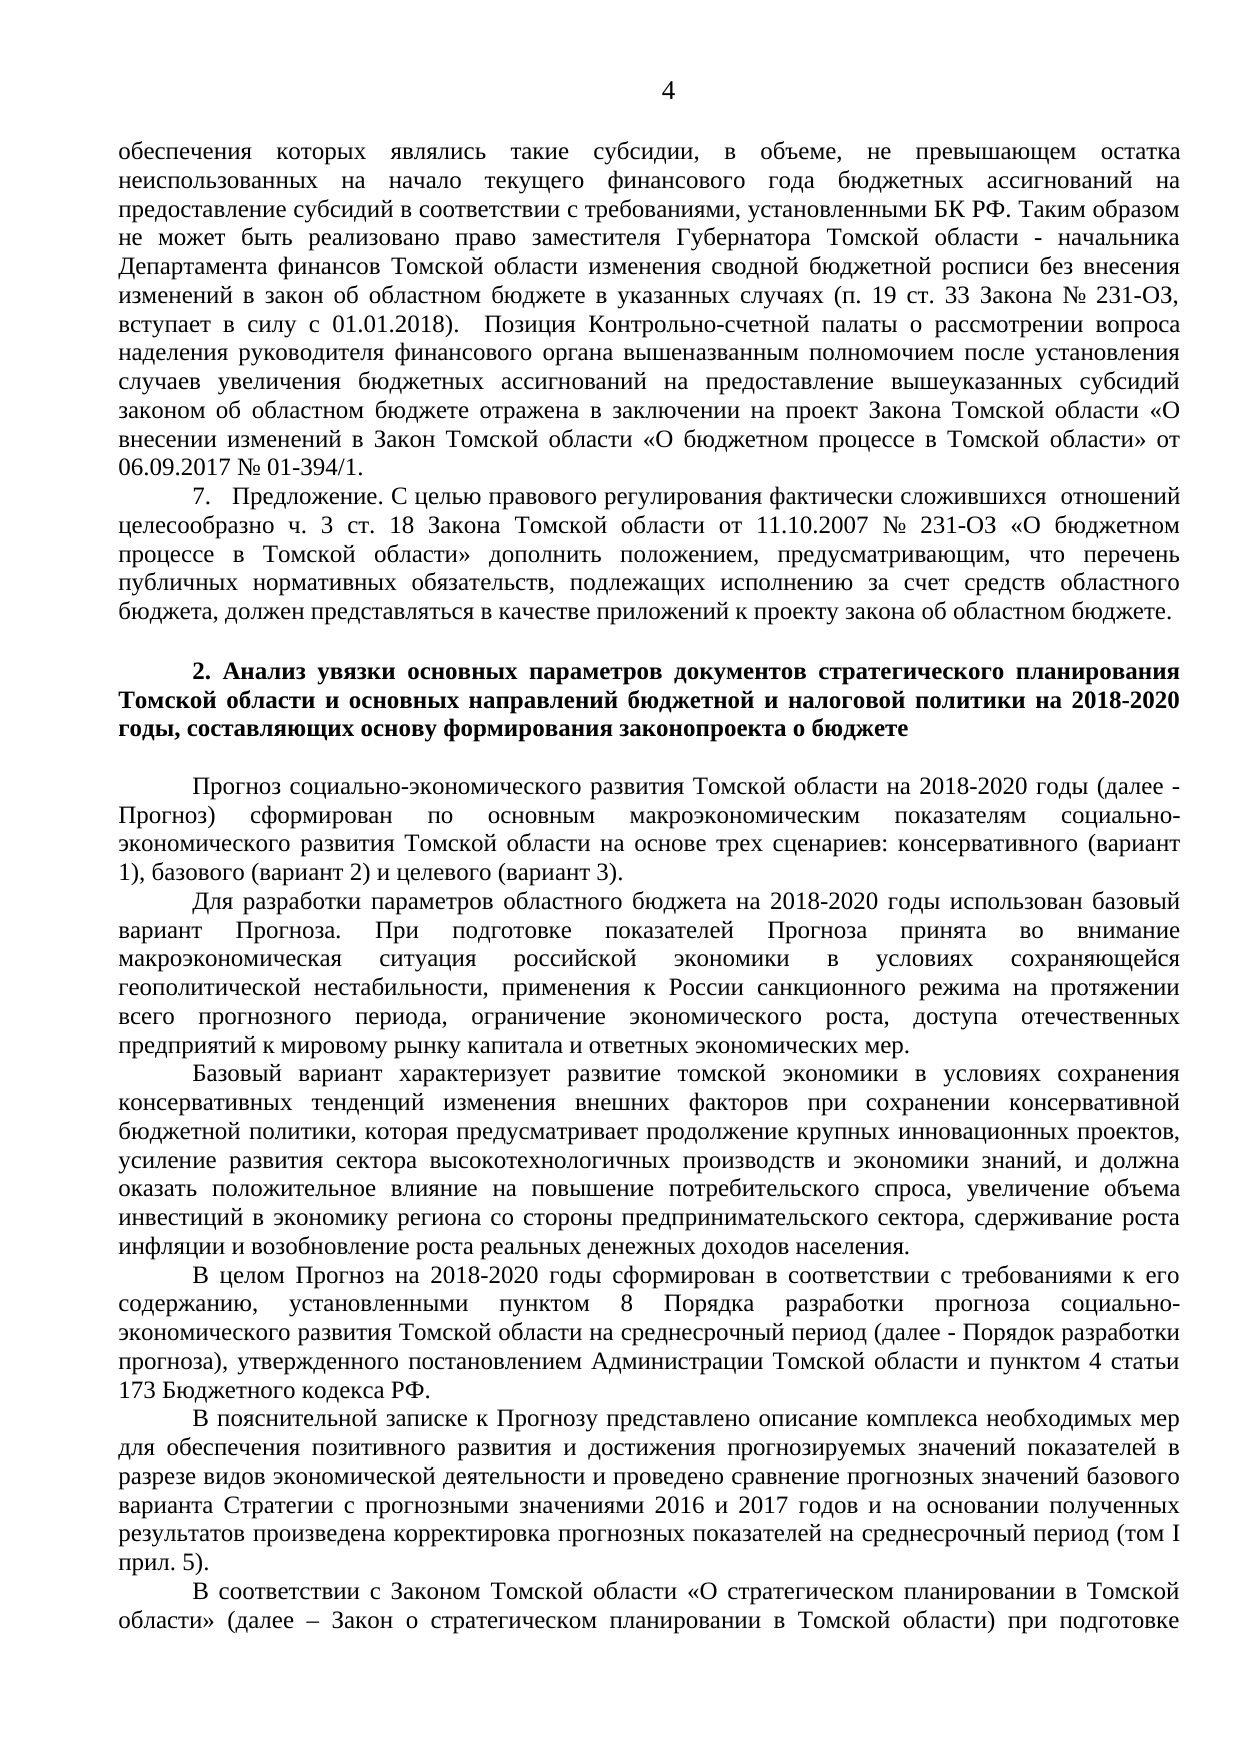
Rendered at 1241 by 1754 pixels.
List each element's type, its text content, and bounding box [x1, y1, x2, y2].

text 2. Анализ увязки основных параметров документов стратегического планирования Томской области и основных направлений бюджетной и налоговой политики на 2018-2020 годы, составляющих основу формирования законопроекта о бюджете [118, 656, 1181, 742]
text В пояснительной записке к Прогнозу представлено описание комплекса необходимых мер для обеспечения позитивного развития и достижения прогнозируемых значений показателей в разрезе видов экономической деятельности и проведено сравнение прогнозных значений базового варианта Стратегии с прогнозными значениями 2016 и 2017 годов и на основании полученных результатов произведена корректировка прогнозных показателей на среднесрочный период (том I прил. 5). [118, 1403, 1181, 1576]
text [118, 1576, 1181, 1633]
text Для разработки параметров областного бюджета на 2018-2020 годы использован базовый вариант Прогноза. При подготовке показателей Прогноза принята во внимание макроэкономическая ситуация российской экономики в условиях сохраняющейся геополитической нестабильности, применения к России санкционного режима на протяжении всего прогнозного периода, ограничение экономического роста, доступа отечественных предприятий к мировому рынку капитала и ответных экономических мер. [118, 886, 1181, 1058]
text 7. Предложение. С целью правового регулирования фактически сложившихся отношений целесообразно ч. 3 ст. 18 Закона Томской области от 11.10.2007 № 231-ОЗ «О бюджетном процессе в Томской области» дополнить положением, предусматривающим, что перечень публичных нормативных обязательств, подлежащих исполнению за счет средств областного бюджета, должен представляться в качестве приложений к проекту закона об областном бюджете. [118, 481, 1181, 625]
text Прогноз социально-экономического развития Томской области на 2018-2020 годы (далее - Прогноз) сформирован по основным макроэкономическим показателям социально-экономического развития Томской области на основе трех сценариев: консервативного (вариант 1), базового (вариант 2) и целевого (вариант 3). [118, 771, 1181, 886]
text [118, 136, 1181, 481]
text В целом Прогноз на 2018-2020 годы сформирован в соответствии с требованиями к его содержанию, установленными пунктом 8 Порядка разработки прогноза социально-экономического развития Томской области на среднесрочный период (далее - Порядок разработки прогноза), утвержденного постановлением Администрации Томской области и пунктом 4 статьи 173 Бюджетного кодекса РФ. [118, 1260, 1181, 1403]
text Базовый вариант характеризует развитие томской экономики в условиях сохранения консервативных тенденций изменения внешних факторов при сохранении консервативной бюджетной политики, которая предусматривает продолжение крупных инновационных проектов, усиление развития сектора высокотехнологичных производств и экономики знаний, и должна оказать положительное влияние на повышение потребительского спроса, увеличение объема инвестиций в экономику региона со стороны предпринимательского сектора, сдерживание роста инфляции и возобновление роста реальных денежных доходов населения. [118, 1058, 1181, 1260]
